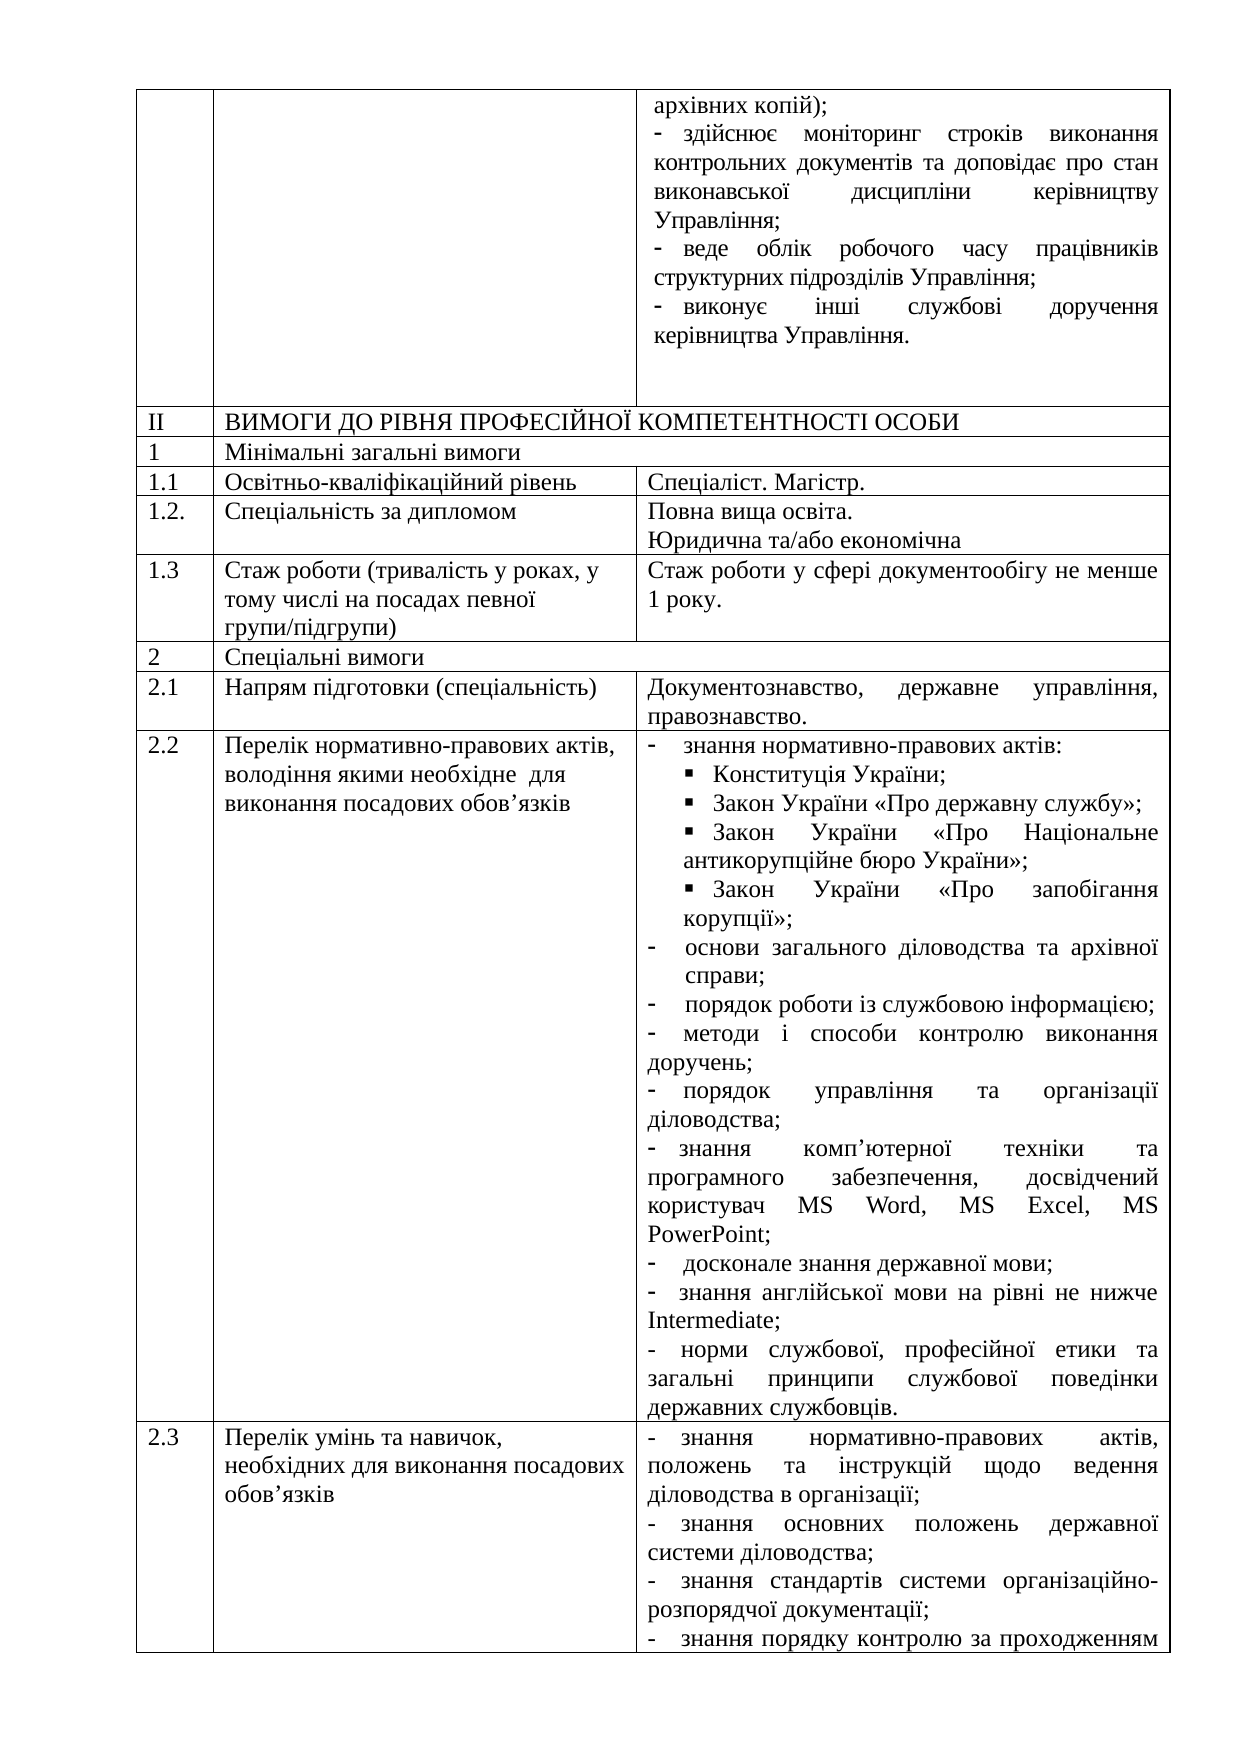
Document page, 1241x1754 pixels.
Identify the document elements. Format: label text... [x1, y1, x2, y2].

table_cell [137, 642, 213, 671]
table_cell 2.1 [137, 672, 213, 729]
table_cell Спеціальність за дипломом [214, 496, 636, 554]
table_cell 1.1 [137, 467, 213, 495]
table_cell 2.2 [137, 731, 213, 1421]
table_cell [637, 90, 1169, 406]
table_cell 1.2. [137, 496, 213, 554]
table_cell 2.3 [137, 1422, 213, 1652]
table_cell Документознавство, державне управління, правознавство. [637, 672, 1169, 729]
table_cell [637, 1422, 1169, 1652]
table_cell ВИМОГИ ДО РІВНЯ ПРОФЕСІЙНОЇ КОМПЕТЕНТНОСТІ ОСОБИ [214, 407, 1169, 436]
table_cell [137, 437, 213, 466]
table_cell Спеціаліст. Магістр. [637, 467, 1169, 495]
table_cell Мінімальні загальні вимоги [214, 437, 1169, 466]
table_cell Перелік нормативно-правових актів, володіння якими необхідне для виконання посадових обов’язків [214, 731, 636, 1421]
table_cell Напрям підготовки (спеціальність) [214, 672, 636, 729]
table_cell Освітньо-кваліфікаційний рівень [214, 467, 636, 495]
table_cell [137, 90, 213, 406]
table_cell знання нормативно-правових актів: Конституція України; Закон України «Про державну службу»; Закон України «Про Національне антикорупційне бюро України»; Закон України «Про запобігання корупції»; основи загального діловодства та архівної справи; порядок роботи із службовою інформацією; методи і способи контролю виконання доручень; порядок управління та організації діловодства; знання комп’ютерної техніки та програмного забезпечення, досвідчений користувач MS Word, MS Excel, MS PowerPoint; досконале знання державної мови; знання англійської мови на рівні не нижче Intermediate; норми службової, професійної етики та загальні принципи службової поведінки державних службовців. [637, 731, 1169, 1421]
table_cell Повна вища освіта. Юридична та/або економічна [637, 496, 1169, 554]
table_cell Стаж роботи у сфері документообігу не менше 1 року. [637, 555, 1169, 641]
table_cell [214, 90, 636, 406]
table_cell Спеціальні вимоги [214, 642, 1169, 671]
table_cell ІІ [137, 407, 213, 436]
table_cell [214, 1422, 636, 1652]
table_cell 1.3 [137, 555, 213, 641]
table_cell Стаж роботи (тривалість у роках, у тому числі на посадах певної групи/підгрупи) [214, 555, 636, 641]
